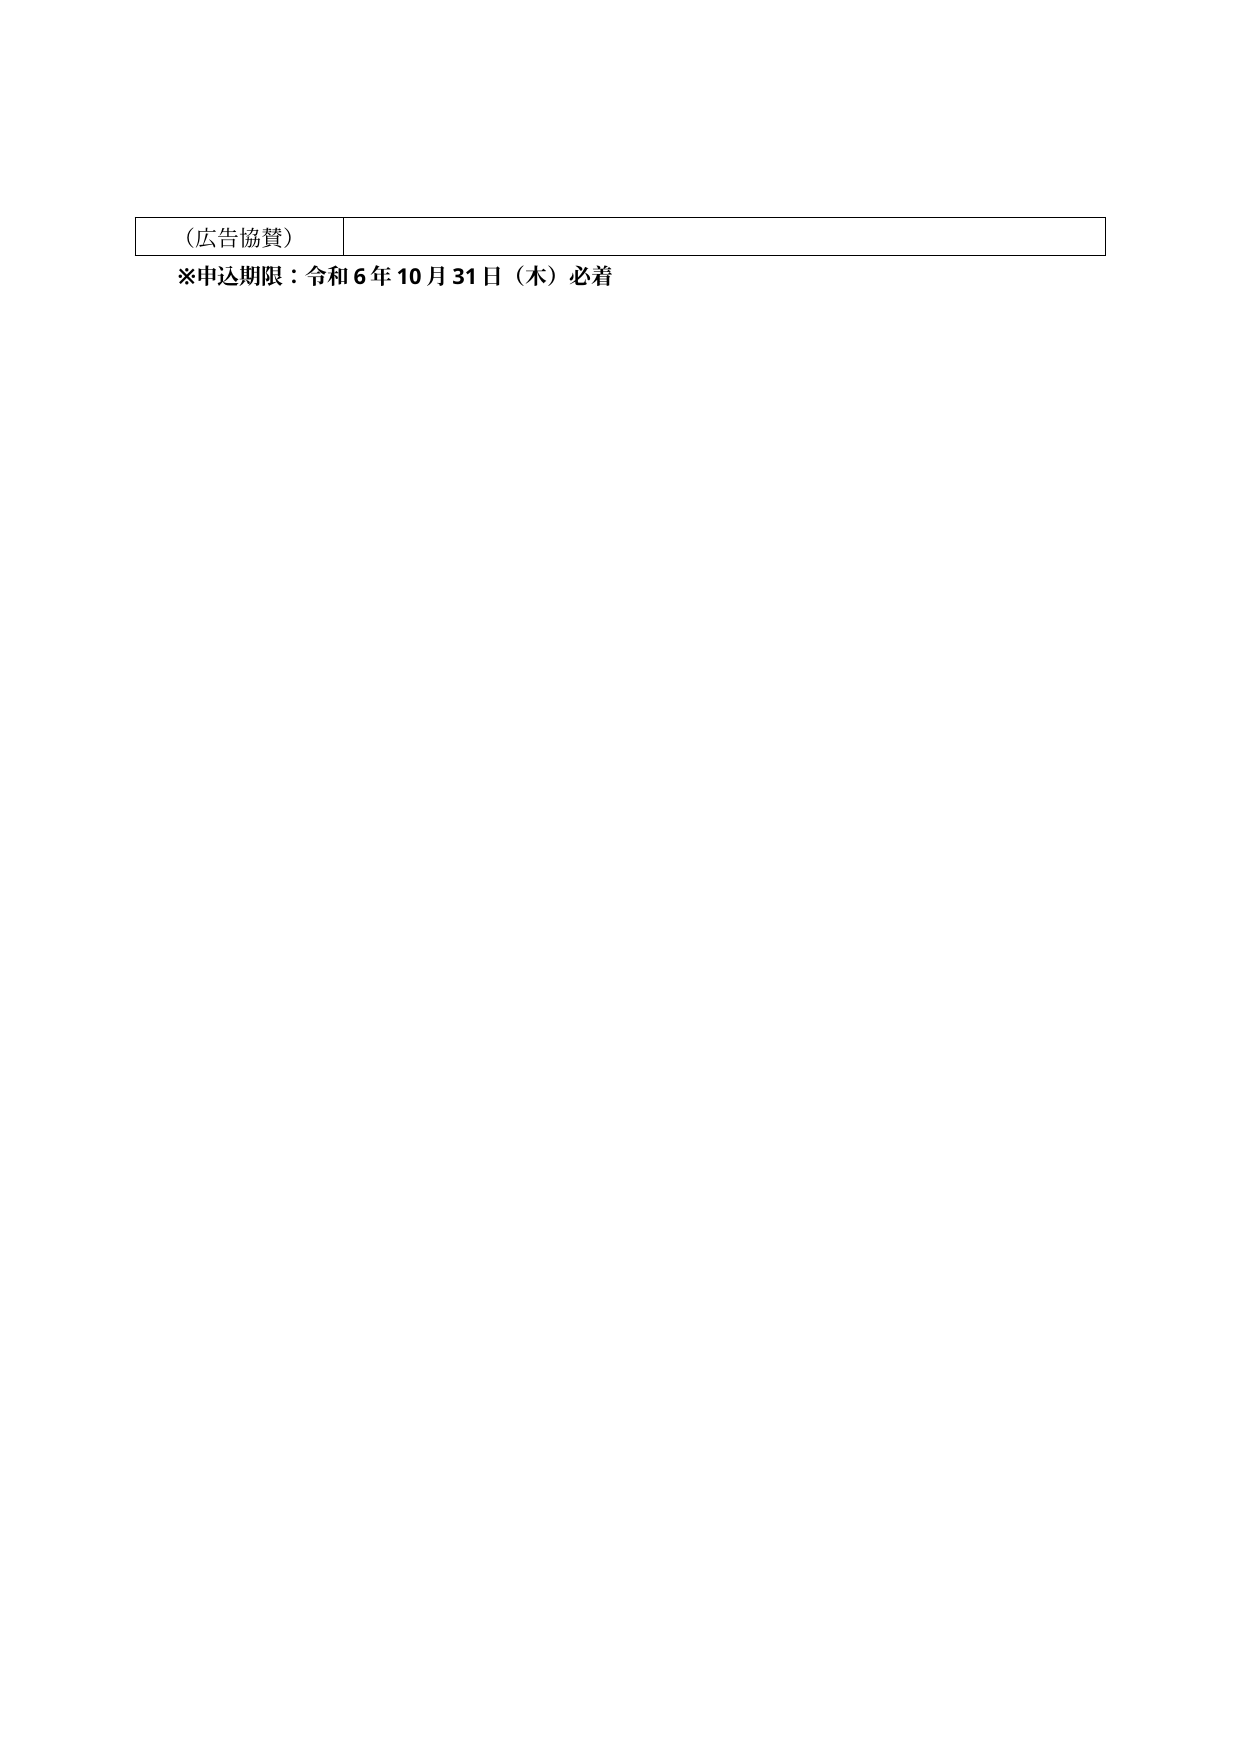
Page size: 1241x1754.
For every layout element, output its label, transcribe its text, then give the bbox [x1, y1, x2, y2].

table_cell 円 [344, 218, 1105, 255]
text ※申込期限：令和6年10月31日（木）必着 [177, 256, 1063, 294]
table_cell 協賛の内容 （広告協賛） [136, 218, 343, 255]
